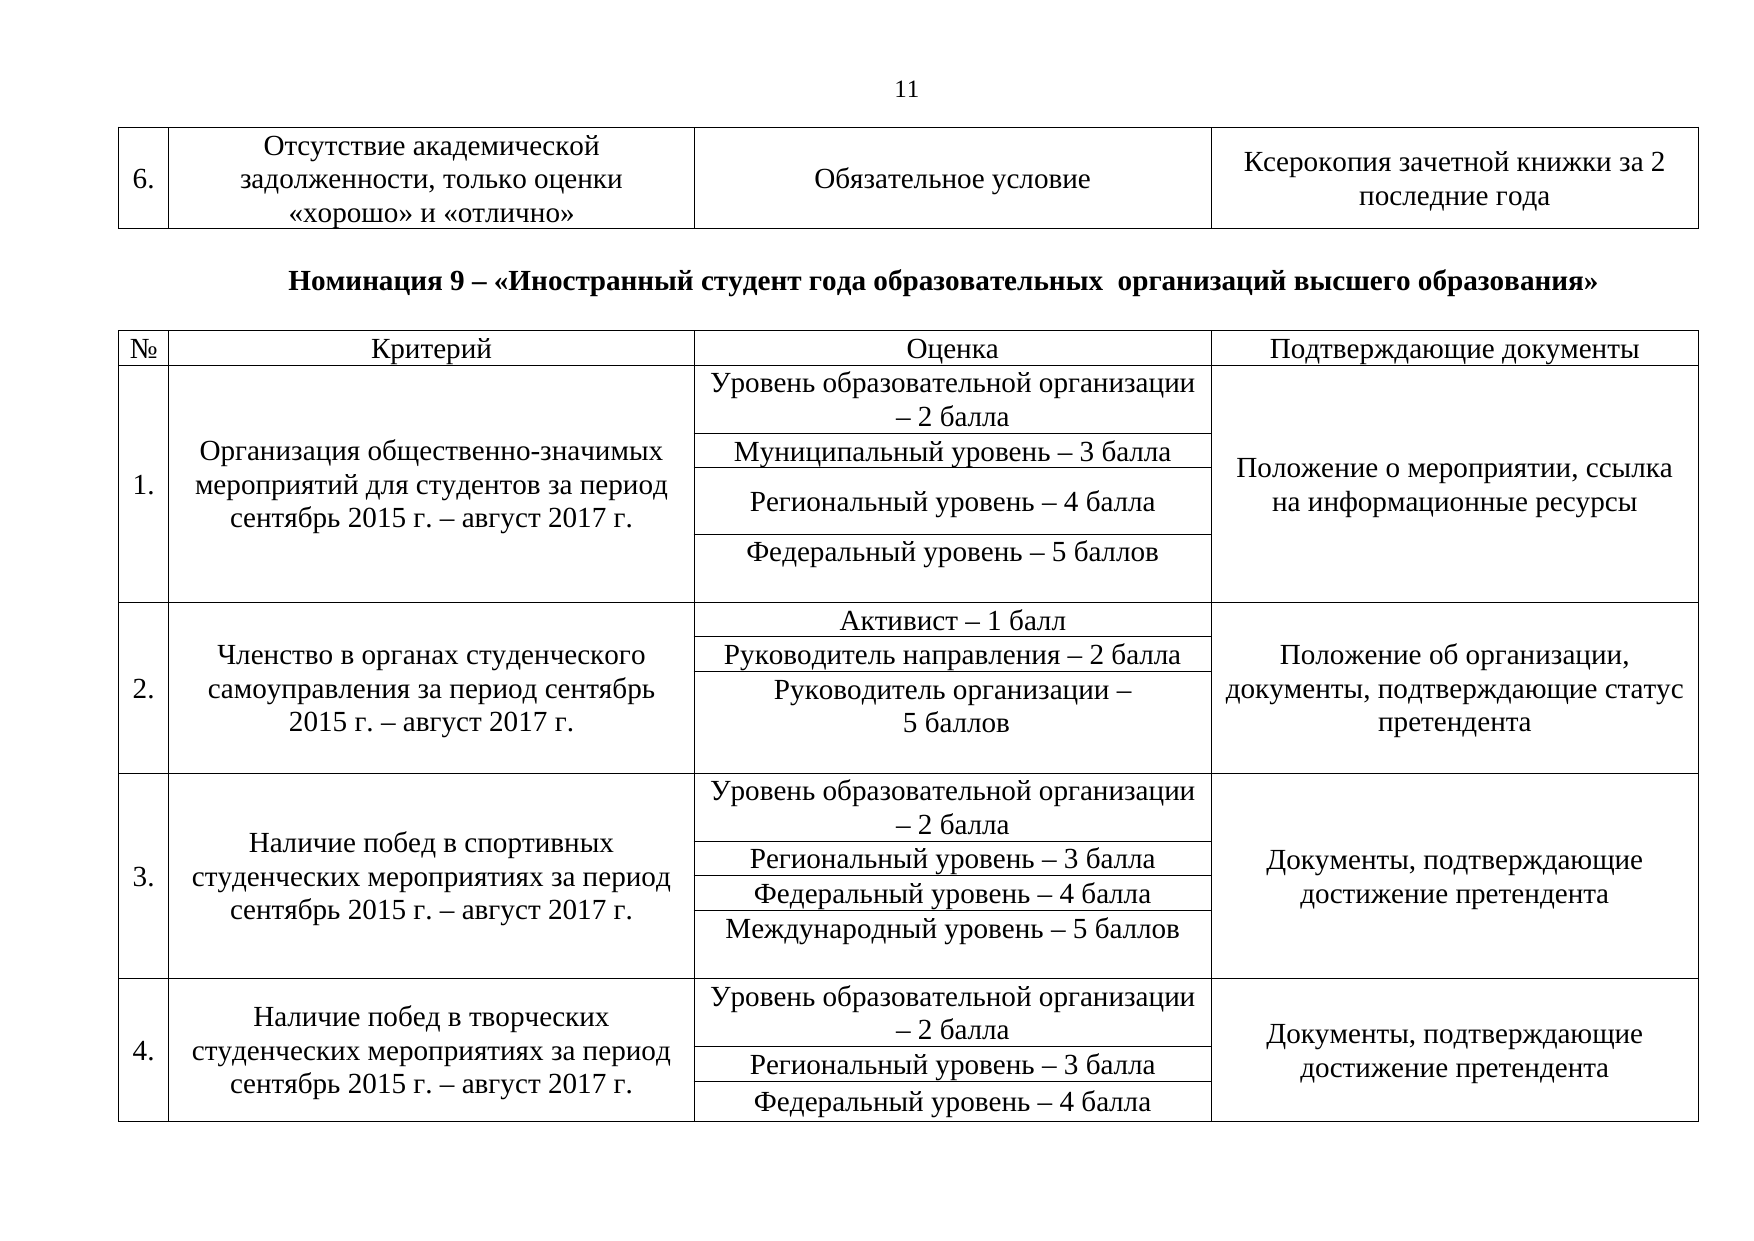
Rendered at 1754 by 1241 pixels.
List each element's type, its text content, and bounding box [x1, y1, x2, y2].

table_cell Обязательное условие [695, 128, 1211, 228]
table_cell 3. [119, 774, 168, 978]
table_cell Организация общественно-значимых мероприятий для студентов за период сентябрь 2015 г. – август 2017 г. [169, 366, 694, 602]
table_cell Членство в органах студенческого самоуправления за период сентябрь 2015 г. – август 2017 г. [169, 603, 694, 772]
table_cell Отсутствие академической задолженности, только оценки «хорошо» и «отлично» [169, 128, 694, 228]
table_cell Руководитель организации – 5 баллов [695, 672, 1211, 772]
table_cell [1212, 979, 1698, 1121]
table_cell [695, 979, 1211, 1046]
table_cell Ксерокопия зачетной книжки за 2 последние года [1212, 128, 1698, 228]
table_cell Положение об организации, документы, подтверждающие статус претендента [1212, 603, 1698, 772]
table_cell Региональный уровень – 4 балла [695, 468, 1211, 533]
table_header Подтверждающие документы [1212, 331, 1698, 364]
table_cell Муниципальный уровень – 3 балла [695, 434, 1211, 467]
table_cell Федеральный уровень – 4 балла [695, 876, 1211, 910]
table_cell Наличие побед в спортивных студенческих мероприятиях за период сентябрь 2015 г. – август 2017 г. [169, 774, 694, 978]
table_cell Документы, подтверждающие достижение претендента [1212, 774, 1698, 978]
table_cell Руководитель направления – 2 балла [695, 637, 1211, 671]
table_cell Региональный уровень – 3 балла [695, 1047, 1211, 1081]
table_cell Уровень образовательной организации – 2 балла [695, 366, 1211, 433]
table_cell Федеральный уровень – 4 балла [695, 1082, 1211, 1121]
table_cell Наличие побед в творческих студенческих мероприятиях за период сентябрь 2015 г. – август 2017 г. [169, 979, 694, 1121]
table_header Оценка [695, 331, 1211, 364]
table_cell 6. [119, 128, 168, 228]
table_header № [119, 331, 168, 364]
table_cell Уровень образовательной организации – 2 балла [695, 774, 1211, 841]
table_cell Положение о мероприятии, ссылка на информационные ресурсы [1212, 366, 1698, 602]
table_cell Федеральный уровень – 5 баллов [695, 535, 1211, 602]
table_cell 1. [119, 366, 168, 602]
table_cell Активист – 1 балл [695, 603, 1211, 636]
table_cell 4. [119, 979, 168, 1121]
table_cell Международный уровень – 5 баллов [695, 911, 1211, 978]
table_cell 2. [119, 603, 168, 772]
text Номинация 9 – «Иностранный студент года образовательных организаций высшего образования» [118, 263, 1695, 296]
table_header Критерий [169, 331, 694, 364]
table_cell Региональный уровень – 3 балла [695, 842, 1211, 875]
